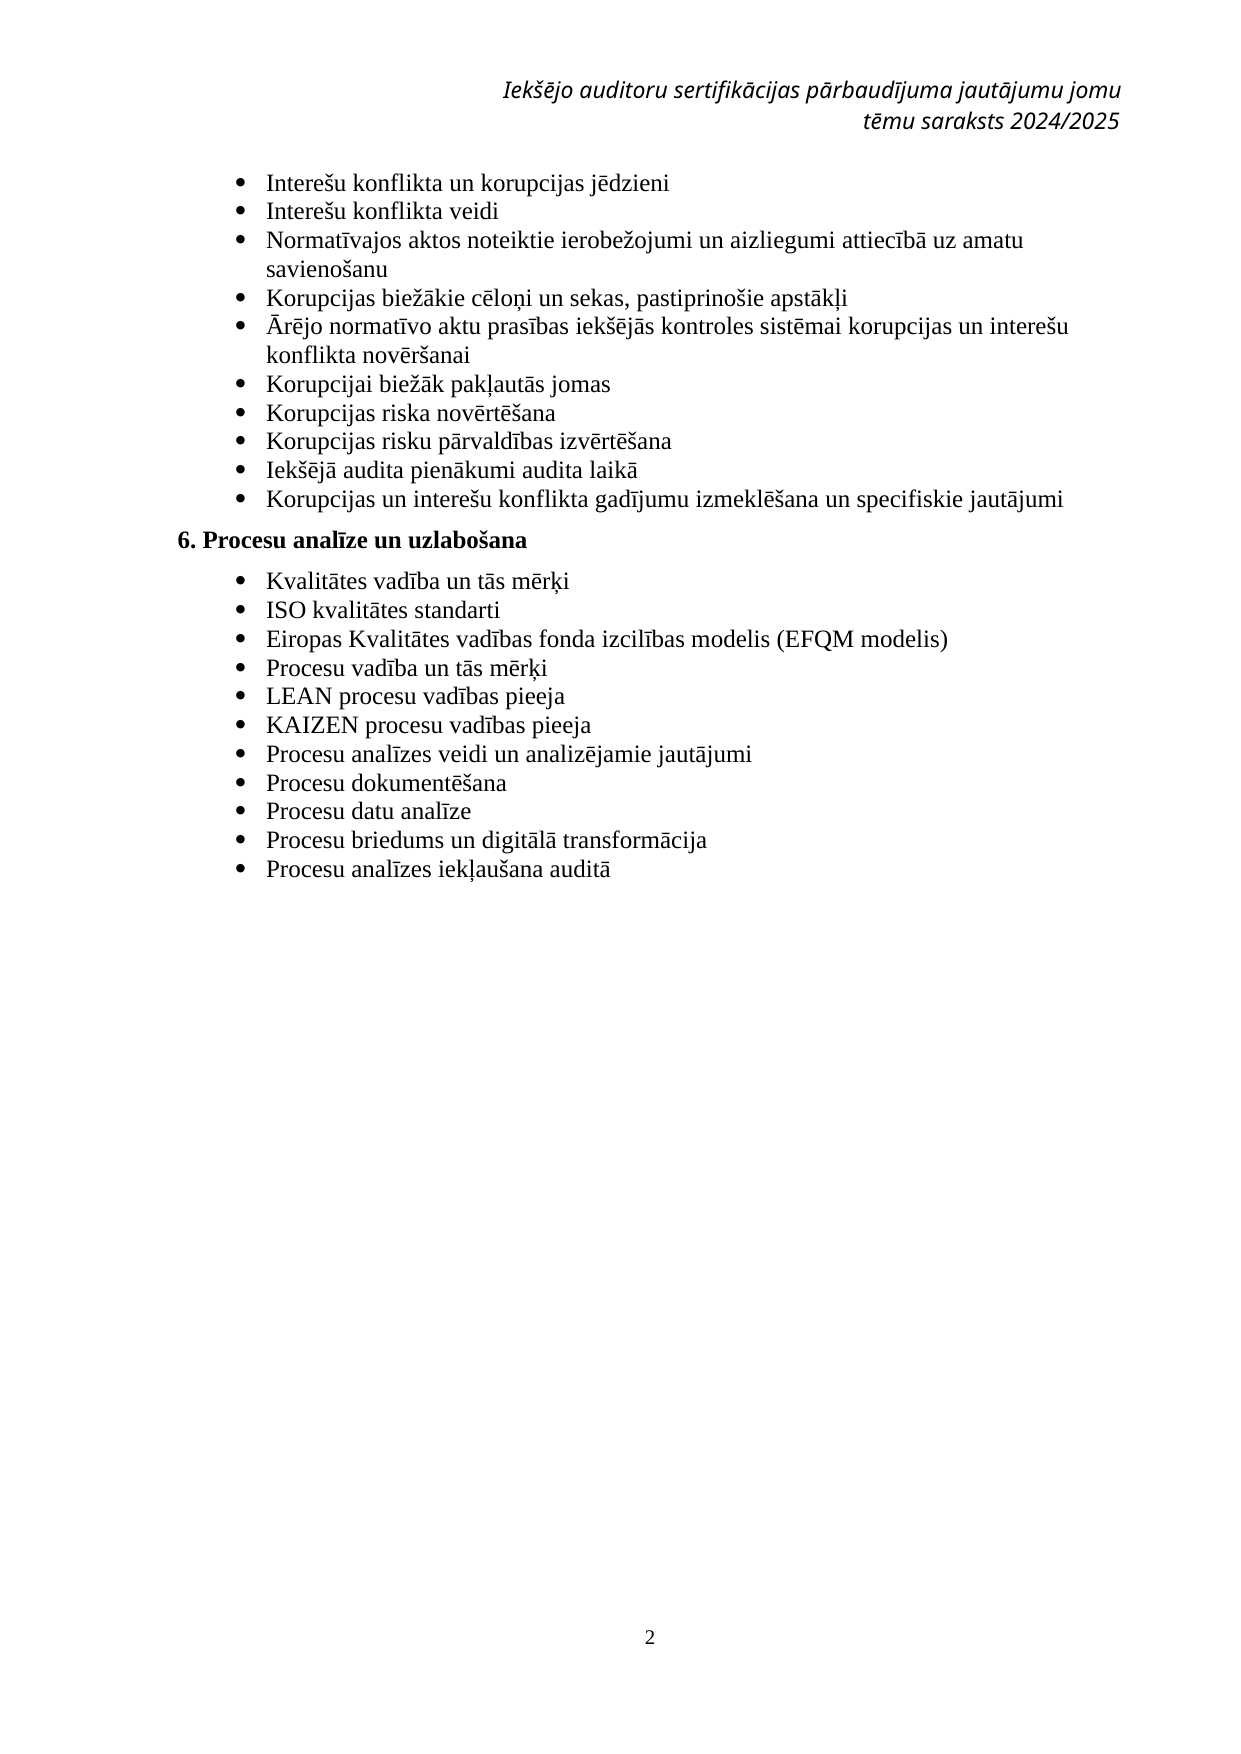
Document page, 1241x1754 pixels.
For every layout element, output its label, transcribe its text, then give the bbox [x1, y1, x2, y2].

list ISO kvalitātes standarti [236, 595, 1122, 624]
list Procesu analīzes iekļaušana auditā [236, 854, 1122, 883]
list Interešu konflikta un korupcijas jēdzieni [236, 168, 1122, 196]
list Interešu konflikta veidi [236, 196, 1122, 225]
list Procesu datu analīze [236, 796, 1122, 825]
list Ārējo normatīvo aktu prasības iekšējās kontroles sistēmai korupcijas un interešu konflikta novēršanai [236, 311, 1122, 369]
list Kvalitātes vadība un tās mērķi [236, 566, 1122, 595]
list Korupcijas risku pārvaldības izvērtēšana [236, 426, 1122, 455]
list Iekšējā audita pienākumi audita laikā [236, 455, 1122, 484]
text 6. Procesu analīze un uzlabošana [177, 525, 1122, 554]
list Procesu briedums un digitālā transformācija [236, 825, 1122, 854]
list Korupcijas un interešu konflikta gadījumu izmeklēšana un specifiskie jautājumi [236, 484, 1122, 513]
list KAIZEN procesu vadības pieeja [236, 710, 1122, 739]
list Korupcijai biežāk pakļautās jomas [236, 369, 1122, 398]
list Korupcijas riska novērtēšana [236, 398, 1122, 426]
list Eiropas Kvalitātes vadības fonda izcilības modelis (EFQM modelis) [236, 624, 1122, 653]
list LEAN procesu vadības pieeja [236, 681, 1122, 710]
list Procesu dokumentēšana [236, 768, 1122, 796]
list Procesu vadība un tās mērķi [236, 653, 1122, 681]
list Korupcijas biežākie cēloņi un sekas, pastiprinošie apstākļi [236, 283, 1122, 311]
list Normatīvajos aktos noteiktie ierobežojumi un aizliegumi attiecībā uz amatu savienošanu [236, 225, 1122, 283]
list Procesu analīzes veidi un analizējamie jautājumi [236, 739, 1122, 768]
